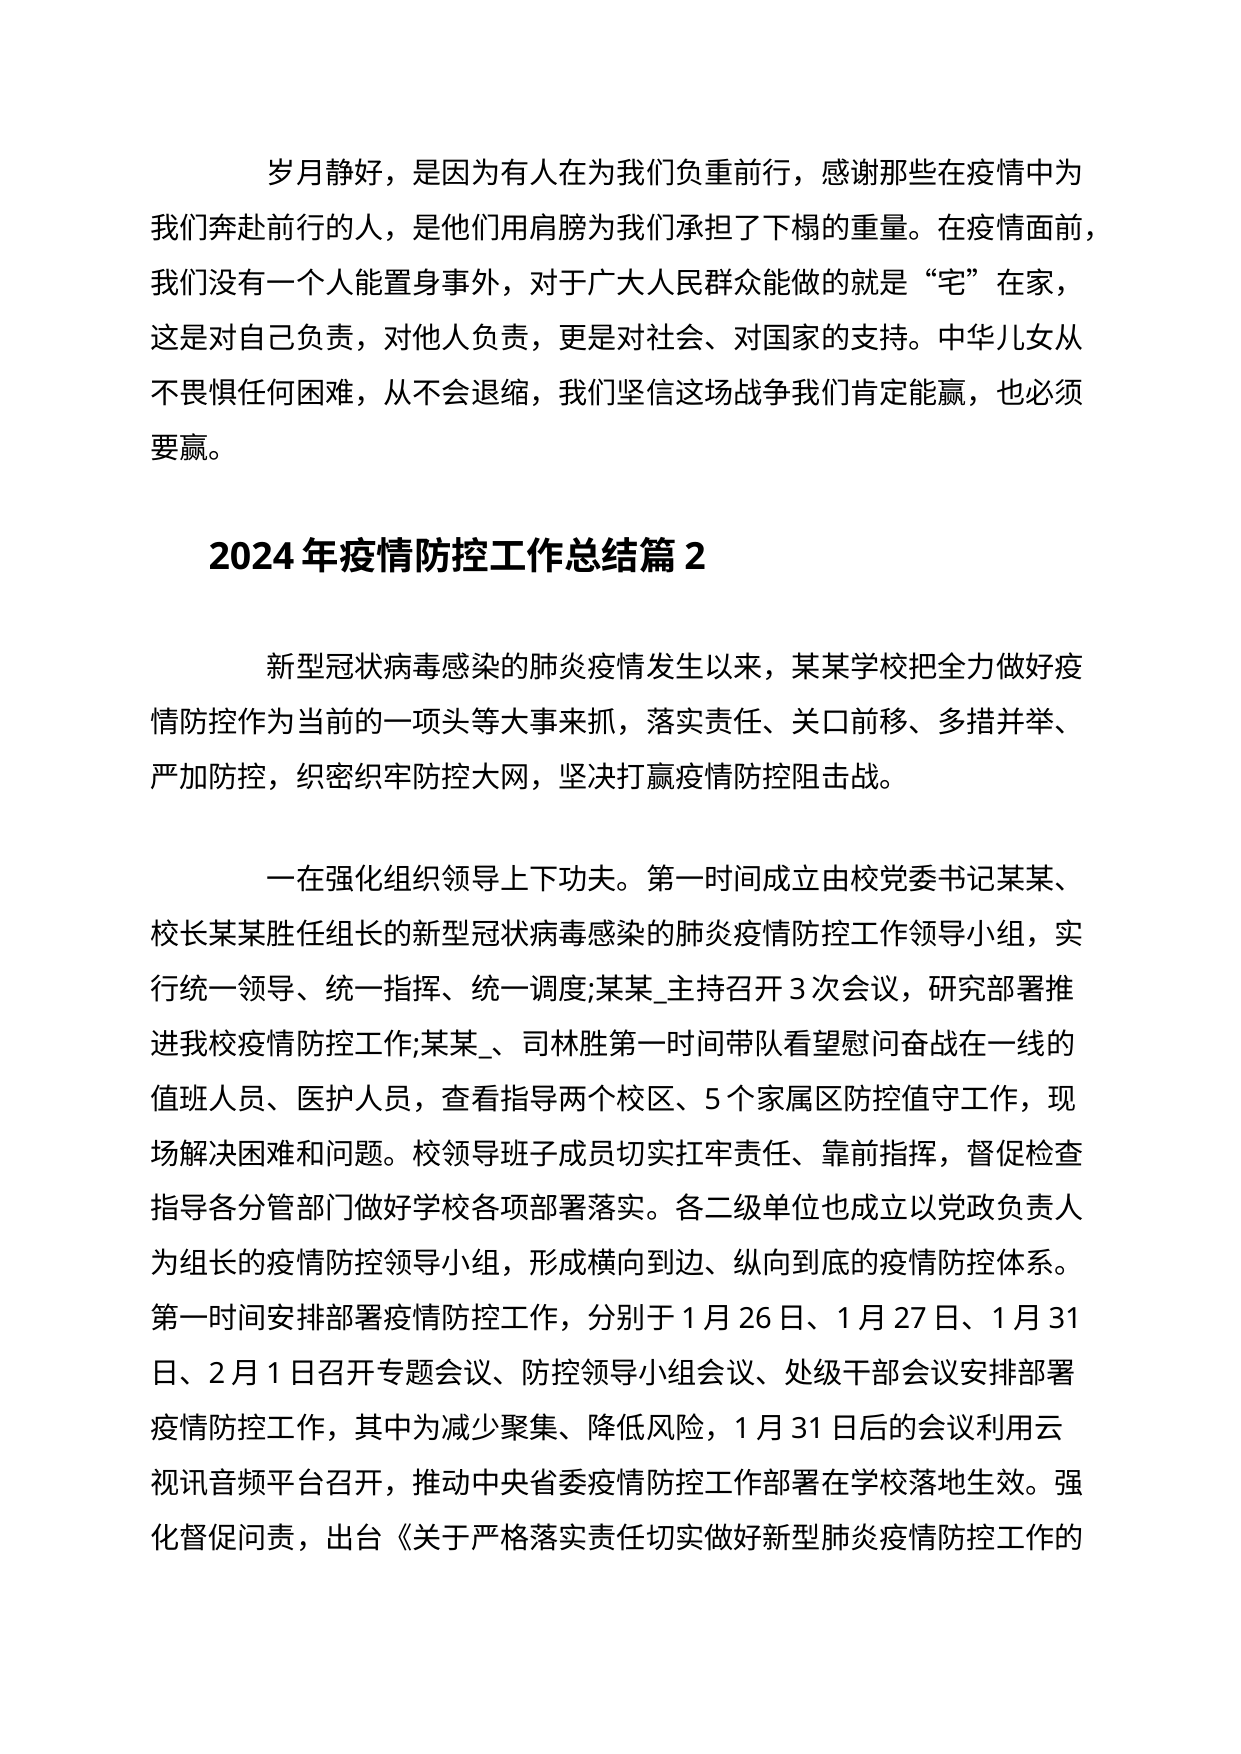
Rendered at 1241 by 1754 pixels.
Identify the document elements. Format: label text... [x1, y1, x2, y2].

text 2024年疫情防控工作总结篇2 [150, 526, 1090, 581]
text 新型冠状病毒感染的肺炎疫情发生以来，某某学校把全力做好疫情防控作为当前的一项头等大事来抓，落实责任、关口前移、多措并举、严加防控，织密织牢防控大网，坚决打赢疫情防控阻击战。 [150, 644, 1090, 796]
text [150, 855, 1090, 1557]
text 岁月静好，是因为有人在为我们负重前行，感谢那些在疫情中为我们奔赴前行的人，是他们用肩膀为我们承担了下榻的重量。在疫情面前，我们没有一个人能置身事外，对于广大人民群众能做的就是“宅”在家，这是对自己负责，对他人负责，更是对社会、对国家的支持。中华儿女从不畏惧任何困难，从不会退缩，我们坚信这场战争我们肯定能赢，也必须要赢。 [150, 150, 1090, 467]
